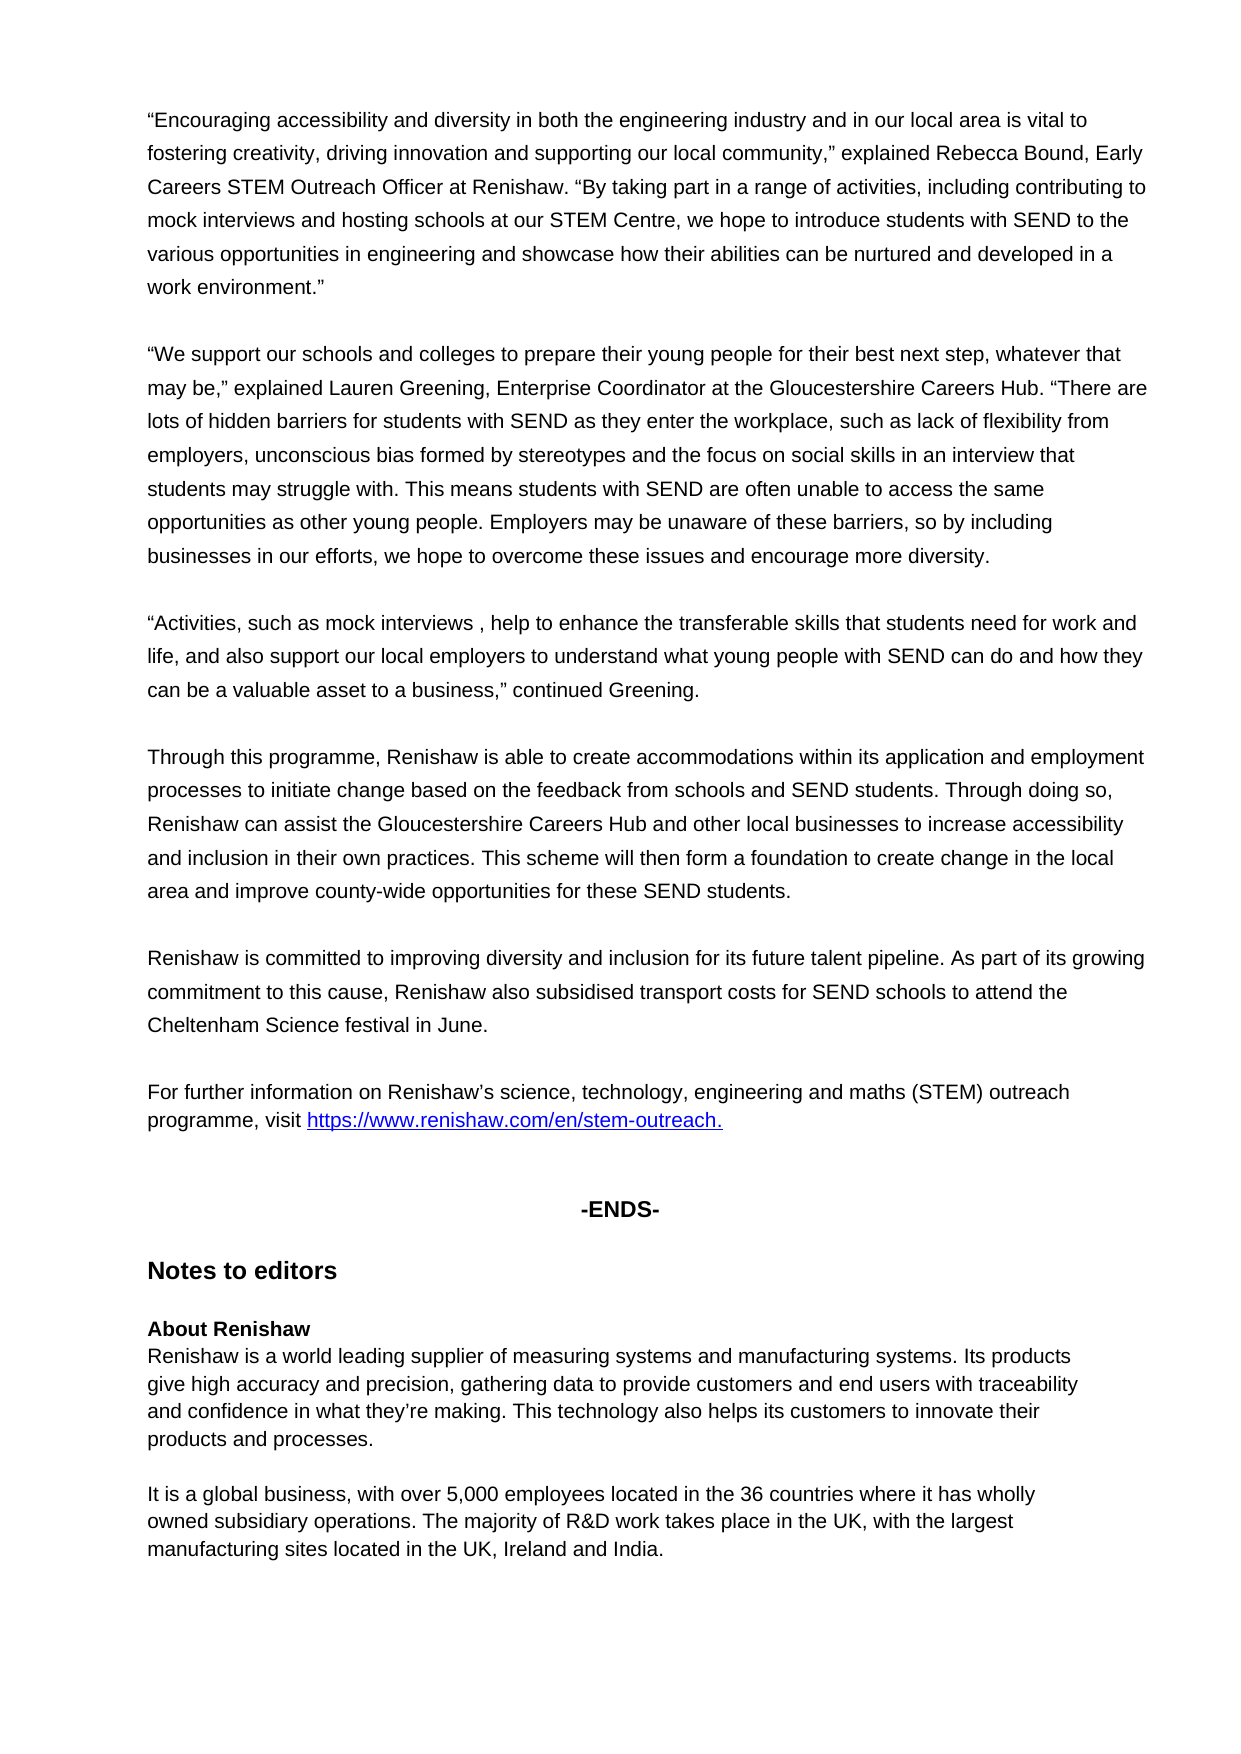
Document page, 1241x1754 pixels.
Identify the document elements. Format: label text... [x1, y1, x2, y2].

text About Renishaw [147, 1316, 1093, 1340]
text Through this programme, Renishaw is able to create accommodations within its application and employment processes to initiate change based on the feedback from schools and SEND students. Through doing so, Renishaw can assist the Gloucestershire Careers Hub and other local businesses to increase accessibility and inclusion in their own practices. This scheme will then form a foundation to create change in the local area and improve county-wide opportunities for these SEND students. [147, 745, 1151, 903]
text Notes to editors [147, 1256, 1093, 1285]
text “Activities, such as mock interviews , help to enhance the transferable skills that students need for work and life, and also support our local employers to understand what young people with SEND can do and how they can be a valuable asset to a business,” continued Greening. [147, 611, 1151, 702]
text “Encouraging accessibility and diversity in both the engineering industry and in our local area is vital to fostering creativity, driving innovation and supporting our local community,” explained Rebecca Bound, Early Careers STEM Outreach Officer at Renishaw. “By taking part in a range of activities, including contributing to mock interviews and hosting schools at our STEM Centre, we hope to introduce students with SEND to the various opportunities in engineering and showcase how their abilities can be nurtured and developed in a work environment.” [147, 107, 1151, 299]
text “We support our schools and colleges to prepare their young people for their best next step, whatever that may be,” explained Lauren Greening, Enterprise Coordinator at the Gloucestershire Careers Hub. “There are lots of hidden barriers for students with SEND as they enter the workplace, such as lack of flexibility from employers, unconscious bias formed by stereotypes and the focus on social skills in an interview that students may struggle with. This means students with SEND are often unable to access the same opportunities as other young people. Employers may be unaware of these barriers, so by including businesses in our efforts, we hope to overcome these issues and encourage more diversity. [147, 342, 1151, 567]
text -ENDS- [147, 1196, 1093, 1222]
text For further information on Renishaw’s science, technology, engineering and maths (STEM) outreach programme, visit https://www.renishaw.com/en/stem-outreach. [147, 1080, 1093, 1132]
text Renishaw is committed to improving diversity and inclusion for its future talent pipeline. As part of its growing commitment to this cause, Renishaw also subsidised transport costs for SEND schools to attend the Cheltenham Science festival in June. [147, 946, 1151, 1037]
text Renishaw is a world leading supplier of measuring systems and manufacturing systems. Its products give high accuracy and precision, gathering data to provide customers and end users with traceability and confidence in what they’re making. This technology also helps its customers to innovate their products and processes. [147, 1344, 1093, 1450]
text It is a global business, with over 5,000 employees located in the 36 countries where it has wholly owned subsidiary operations. The majority of R&D work takes place in the UK, with the largest manufacturing sites located in the UK, Ireland and India. [147, 1481, 1093, 1560]
